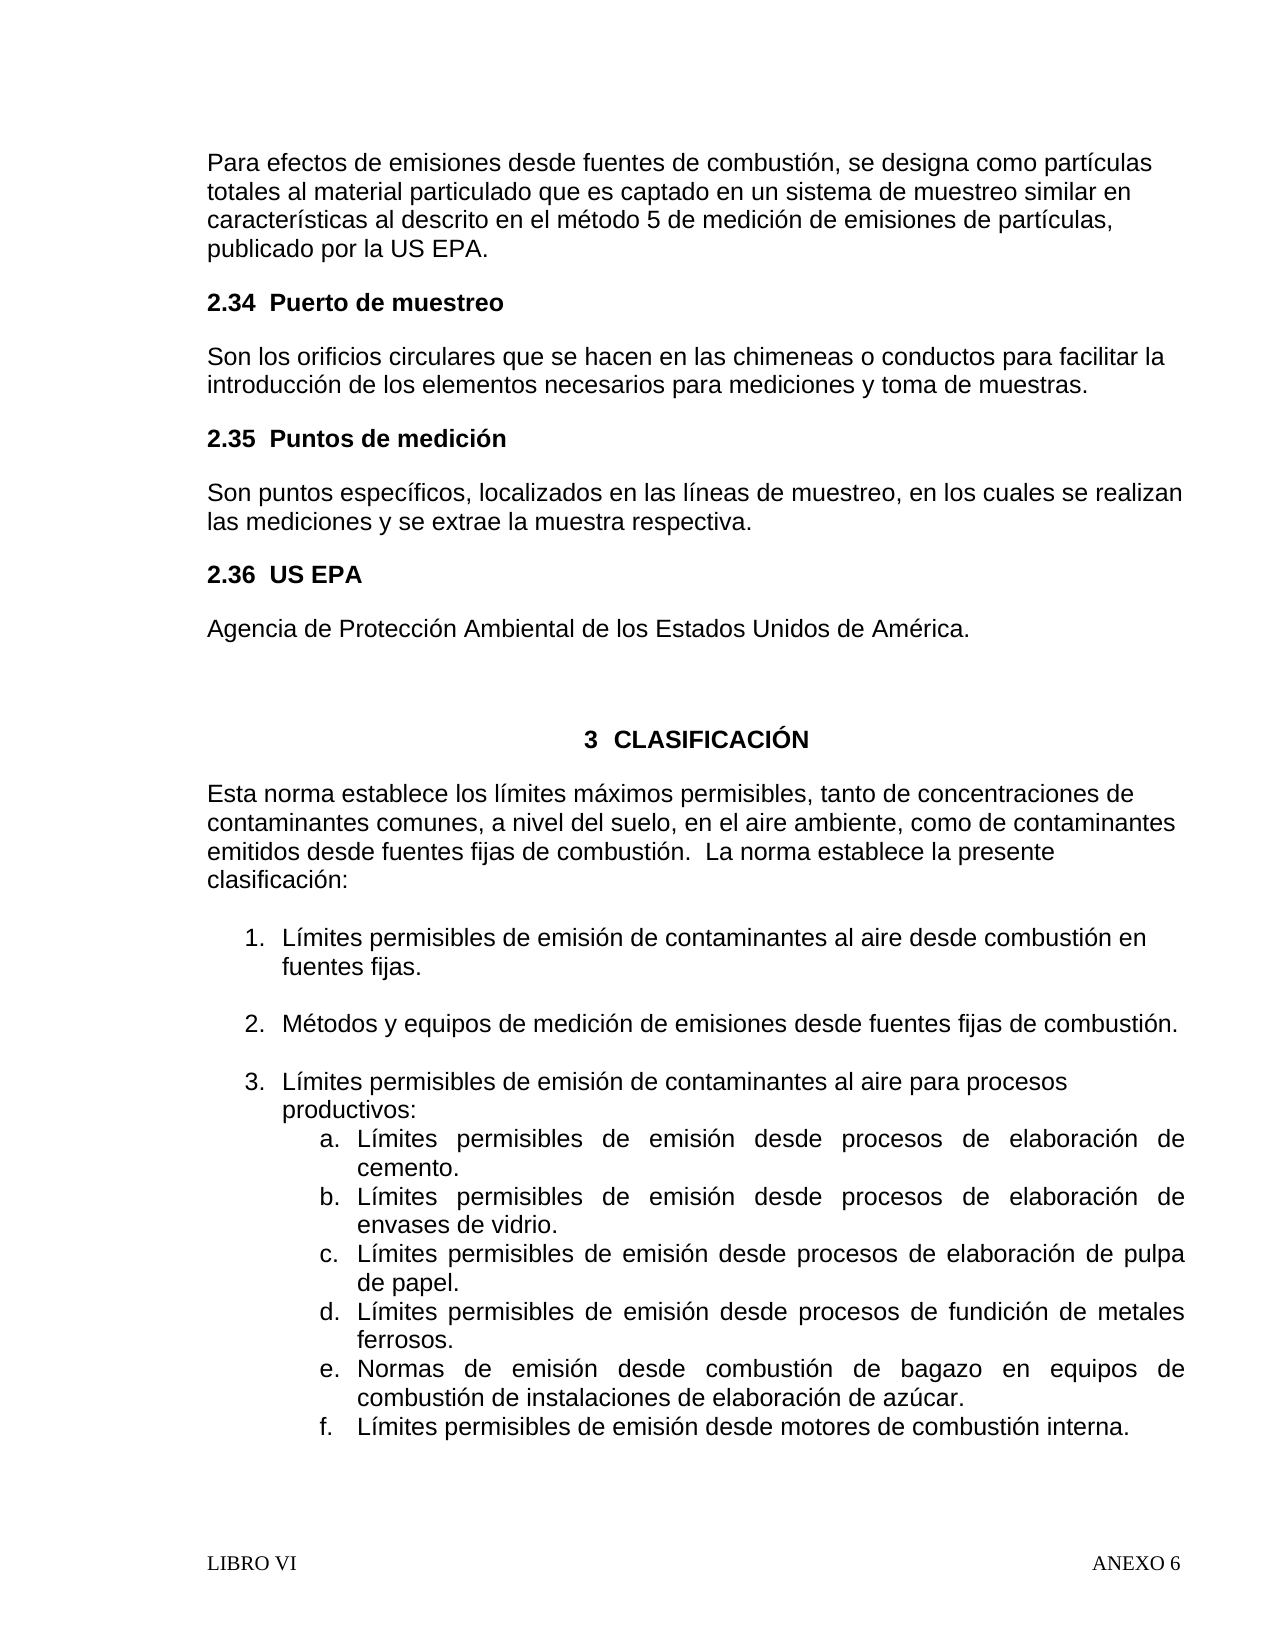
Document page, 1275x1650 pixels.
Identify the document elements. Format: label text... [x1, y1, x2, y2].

list Límites permisibles de emisión desde procesos de fundición de metales ferrosos. [319, 1296, 1186, 1354]
text Son los orificios circulares que se hacen en las chimeneas o conductos para facilitar la introducción de los elementos necesarios para mediciones y toma de muestras. [207, 341, 1186, 399]
list Límites permisibles de emisión de contaminantes al aire para procesos productivos: [244, 1066, 1186, 1124]
text Esta norma establece los límites máximos permisibles, tanto de concentraciones de contaminantes comunes, a nivel del suelo, en el aire ambiente, como de contaminantes emitidos desde fuentes fijas de combustión. La norma establece la presente clasificación: [207, 779, 1186, 894]
subtitle Puerto de muestreo [207, 288, 1186, 316]
list Métodos y equipos de medición de emisiones desde fuentes fijas de combustión. [244, 1009, 1186, 1038]
list Límites permisibles de emisión desde procesos de elaboración de envases de vidrio. [319, 1181, 1186, 1239]
list Límites permisibles de emisión desde procesos de elaboración de pulpa de papel. [319, 1239, 1186, 1296]
subtitle US EPA [207, 560, 1186, 589]
list Límites permisibles de emisión de contaminantes al aire desde combustión en fuentes fijas. [244, 923, 1186, 980]
text Agencia de Protección Ambiental de los Estados Unidos de América. [207, 614, 1186, 643]
subtitle Puntos de medición [207, 424, 1186, 453]
list Límites permisibles de emisión desde motores de combustión interna. [319, 1411, 1186, 1440]
list Normas de emisión desde combustión de bagazo en equipos de combustión de instalaciones de elaboración de azúcar. [319, 1354, 1186, 1411]
subtitle Clasificación [207, 725, 1186, 754]
text Son puntos específicos, localizados en las líneas de muestreo, en los cuales se realizan las mediciones y se extrae la muestra respectiva. [207, 478, 1186, 535]
list Límites permisibles de emisión desde procesos de elaboración de cemento. [319, 1124, 1186, 1181]
text Para efectos de emisiones desde fuentes de combustión, se designa como partículas totales al material particulado que es captado en un sistema de muestreo similar en características al descrito en el método 5 de medición de emisiones de partículas, publicado por la US EPA. [207, 148, 1186, 263]
